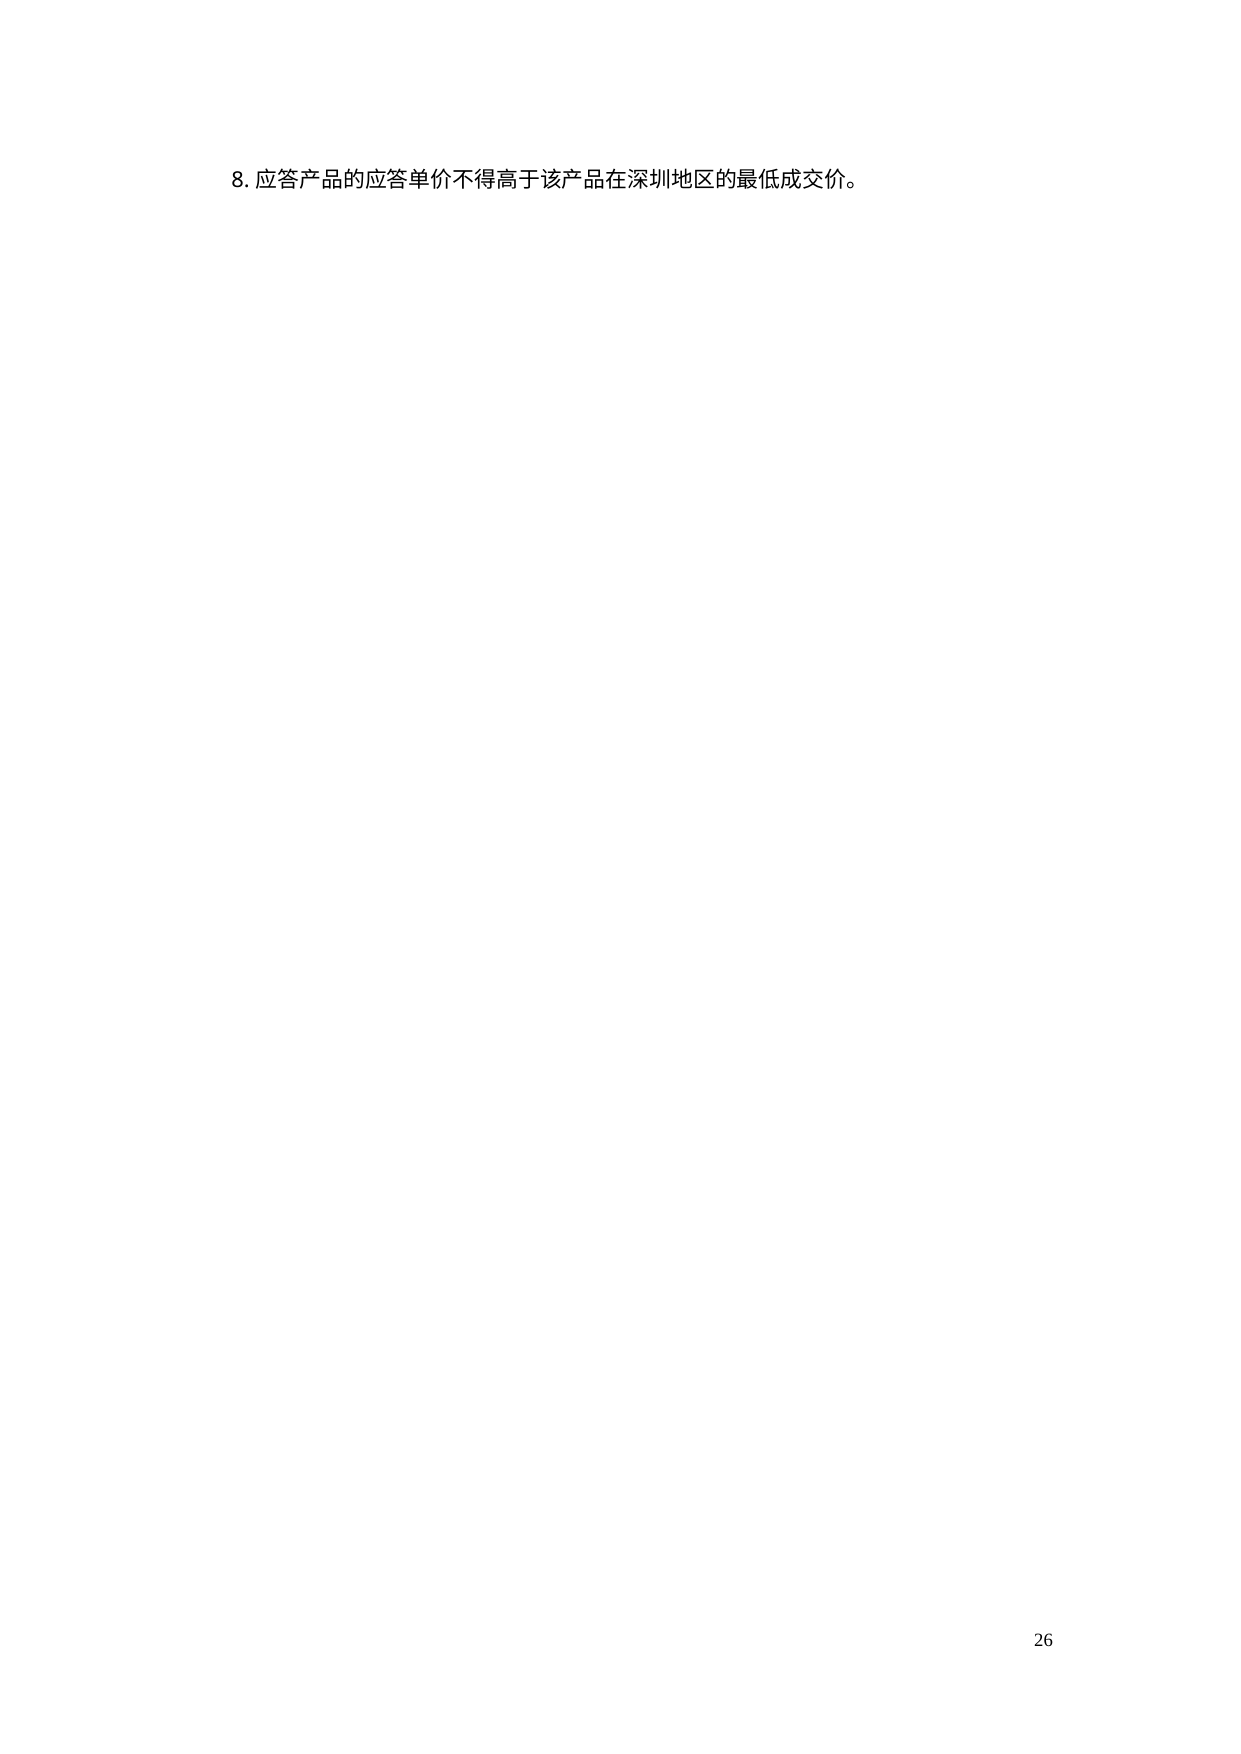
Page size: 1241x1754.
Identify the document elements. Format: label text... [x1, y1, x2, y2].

text 8. 应答产品的应答单价不得高于该产品在深圳地区的最低成交价。 [187, 162, 1053, 194]
